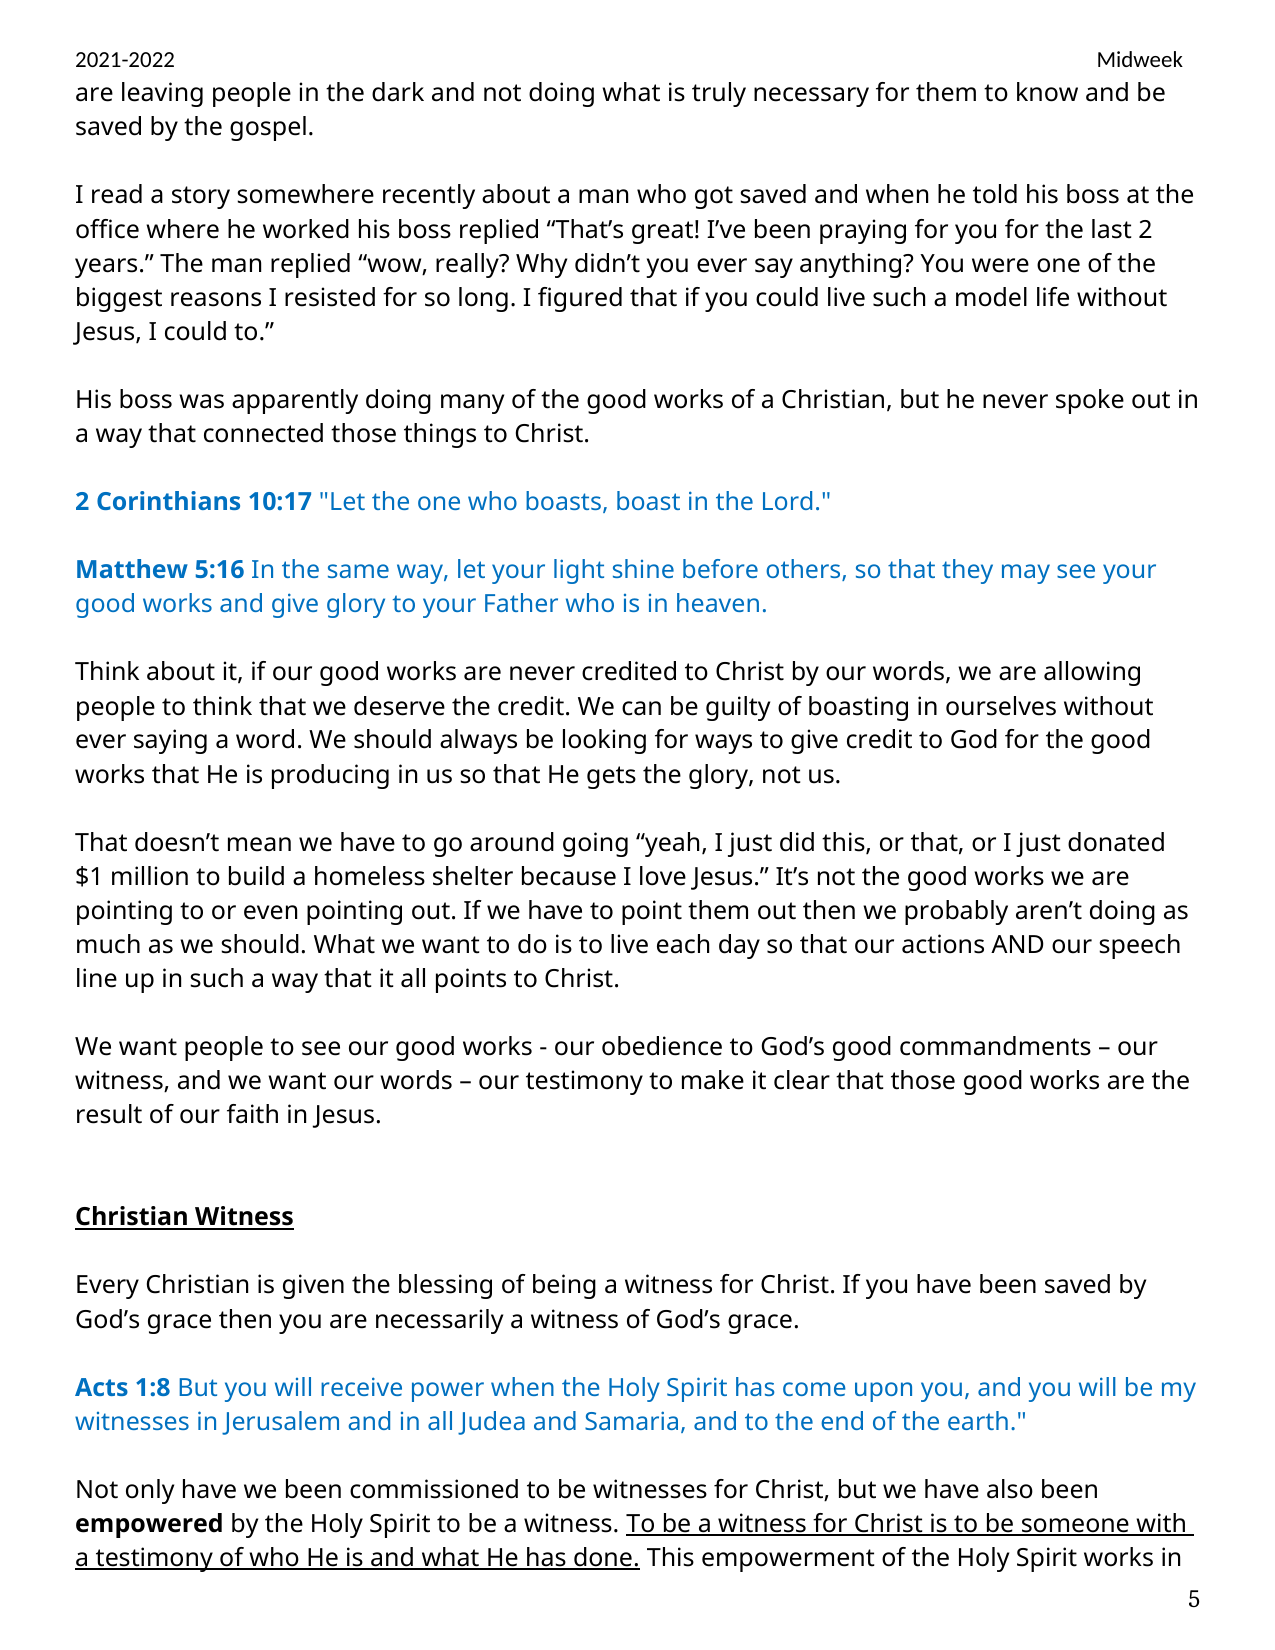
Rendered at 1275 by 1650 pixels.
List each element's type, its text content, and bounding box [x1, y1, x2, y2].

text Christian Witness [75, 1199, 1200, 1233]
text I read a story somewhere recently about a man who got saved and when he told his boss at the office where he worked his boss replied “That’s great! I’ve been praying for you for the last 2 years.” The man replied “wow, really? Why didn’t you ever say anything? You were one of the biggest reasons I resisted for so long. I figured that if you could live such a model life without Jesus, I could to.” [75, 177, 1200, 347]
text 2 Corinthians 10:17 "Let the one who boasts, boast in the Lord." [75, 484, 1200, 518]
text Acts 1:8 But you will receive power when the Holy Spirit has come upon you, and you will be my witnesses in Jerusalem and in all Judea and Samaria, and to the end of the earth." [75, 1369, 1200, 1437]
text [75, 75, 1200, 143]
text We want people to see our good works - our obedience to God’s good commandments – our witness, and we want our words – our testimony to make it clear that those good works are the result of our faith in Jesus. [75, 1029, 1200, 1131]
text Matthew 5:16 In the same way, let your light shine before others, so that they may see your good works and give glory to your Father who is in heaven. [75, 552, 1200, 620]
text That doesn’t mean we have to go around going “yeah, I just did this, or that, or I just donated $1 million to build a homeless shelter because I love Jesus.” It’s not the good works we are pointing to or even pointing out. If we have to point them out then we probably aren’t doing as much as we should. What we want to do is to live each day so that our actions AND our speech line up in such a way that it all points to Christ. [75, 824, 1200, 995]
text His boss was apparently doing many of the good works of a Christian, but he never spoke out in a way that connected those things to Christ. [75, 382, 1200, 450]
text Every Christian is given the blessing of being a witness for Christ. If you have been saved by God’s grace then you are necessarily a witness of God’s grace. [75, 1267, 1200, 1335]
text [75, 1472, 1200, 1574]
text Think about it, if our good works are never credited to Christ by our words, we are allowing people to think that we deserve the credit. We can be guilty of boasting in ourselves without ever saying a word. We should always be looking for ways to give credit to God for the good works that He is producing in us so that He gets the glory, not us. [75, 654, 1200, 790]
